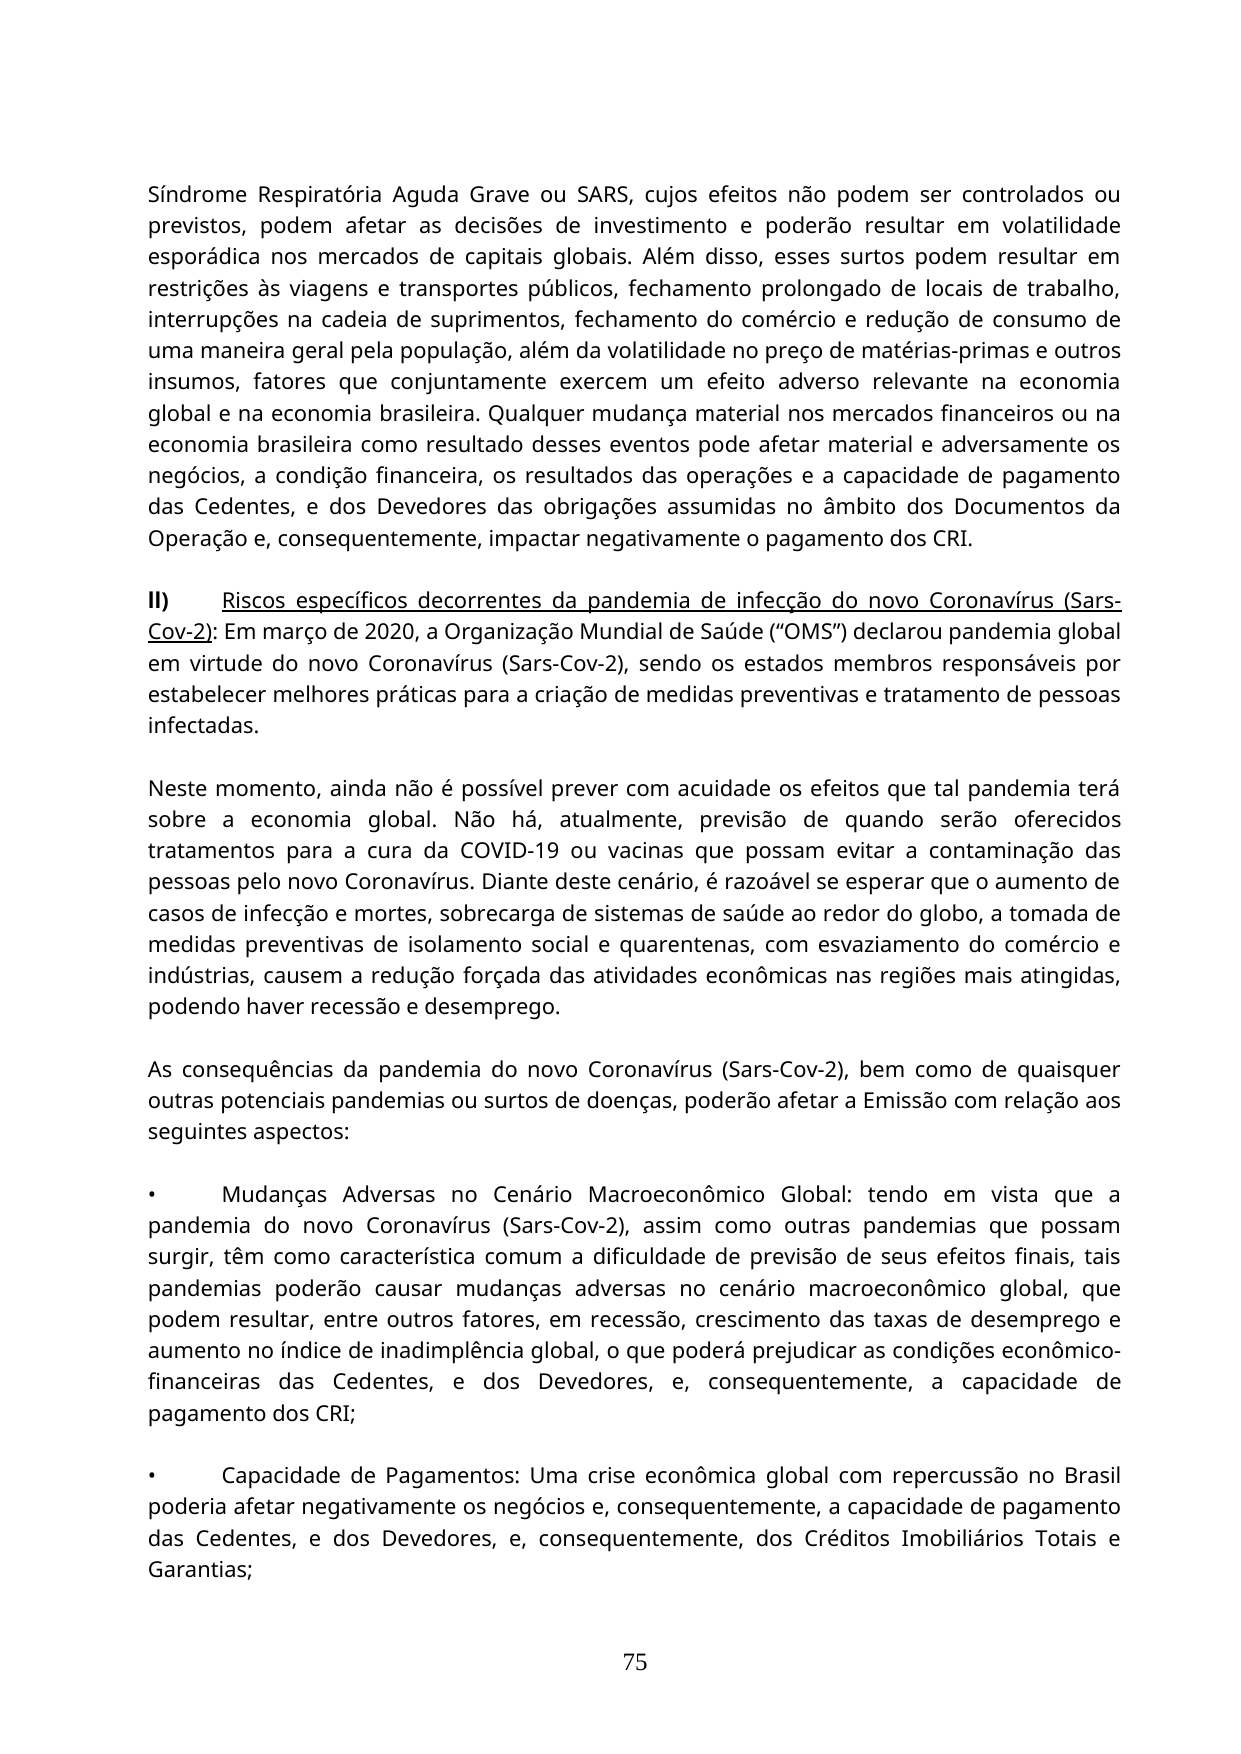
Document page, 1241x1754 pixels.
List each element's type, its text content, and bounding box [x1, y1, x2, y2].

list Neste momento, ainda não é possível prever com acuidade os efeitos que tal pandemia terá sobre a economia global. Não há, atualmente, previsão de quando serão oferecidos tratamentos para a cura da COVID-19 ou vacinas que possam evitar a contaminação das pessoas pelo novo Coronavírus. Diante deste cenário, é razoável se esperar que o aumento de casos de infecção e mortes, sobrecarga de sistemas de saúde ao redor do globo, a tomada de medidas preventivas de isolamento social e quarentenas, com esvaziamento do comércio e indústrias, causem a redução forçada das atividades econômicas nas regiões mais atingidas, podendo haver recessão e desemprego. [148, 771, 1122, 1021]
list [148, 177, 1122, 552]
list As consequências da pandemia do novo Coronavírus (Sars-Cov-2), bem como de quaisquer outras potenciais pandemias ou surtos de doenças, poderão afetar a Emissão com relação aos seguintes aspectos: [148, 1052, 1122, 1146]
list Riscos específicos decorrentes da pandemia de infecção do novo Coronavírus (Sars-Cov-2): Em março de 2020, a Organização Mundial de Saúde (“OMS”) declarou pandemia global em virtude do novo Coronavírus (Sars-Cov-2), sendo os estados membros responsáveis por estabelecer melhores práticas para a criação de medidas preventivas e tratamento de pessoas infectadas. [148, 583, 1122, 740]
list • Capacidade de Pagamentos: Uma crise econômica global com repercussão no Brasil poderia afetar negativamente os negócios e, consequentemente, a capacidade de pagamento das Cedentes, e dos Devedores, e, consequentemente, dos Créditos Imobiliários Totais e Garantias; [148, 1458, 1122, 1583]
list • Mudanças Adversas no Cenário Macroeconômico Global: tendo em vista que a pandemia do novo Coronavírus (Sars-Cov-2), assim como outras pandemias que possam surgir, têm como característica comum a dificuldade de previsão de seus efeitos finais, tais pandemias poderão causar mudanças adversas no cenário macroeconômico global, que podem resultar, entre outros fatores, em recessão, crescimento das taxas de desemprego e aumento no índice de inadimplência global, o que poderá prejudicar as condições econômico-financeiras das Cedentes, e dos Devedores, e, consequentemente, a capacidade de pagamento dos CRI; [148, 1177, 1122, 1427]
